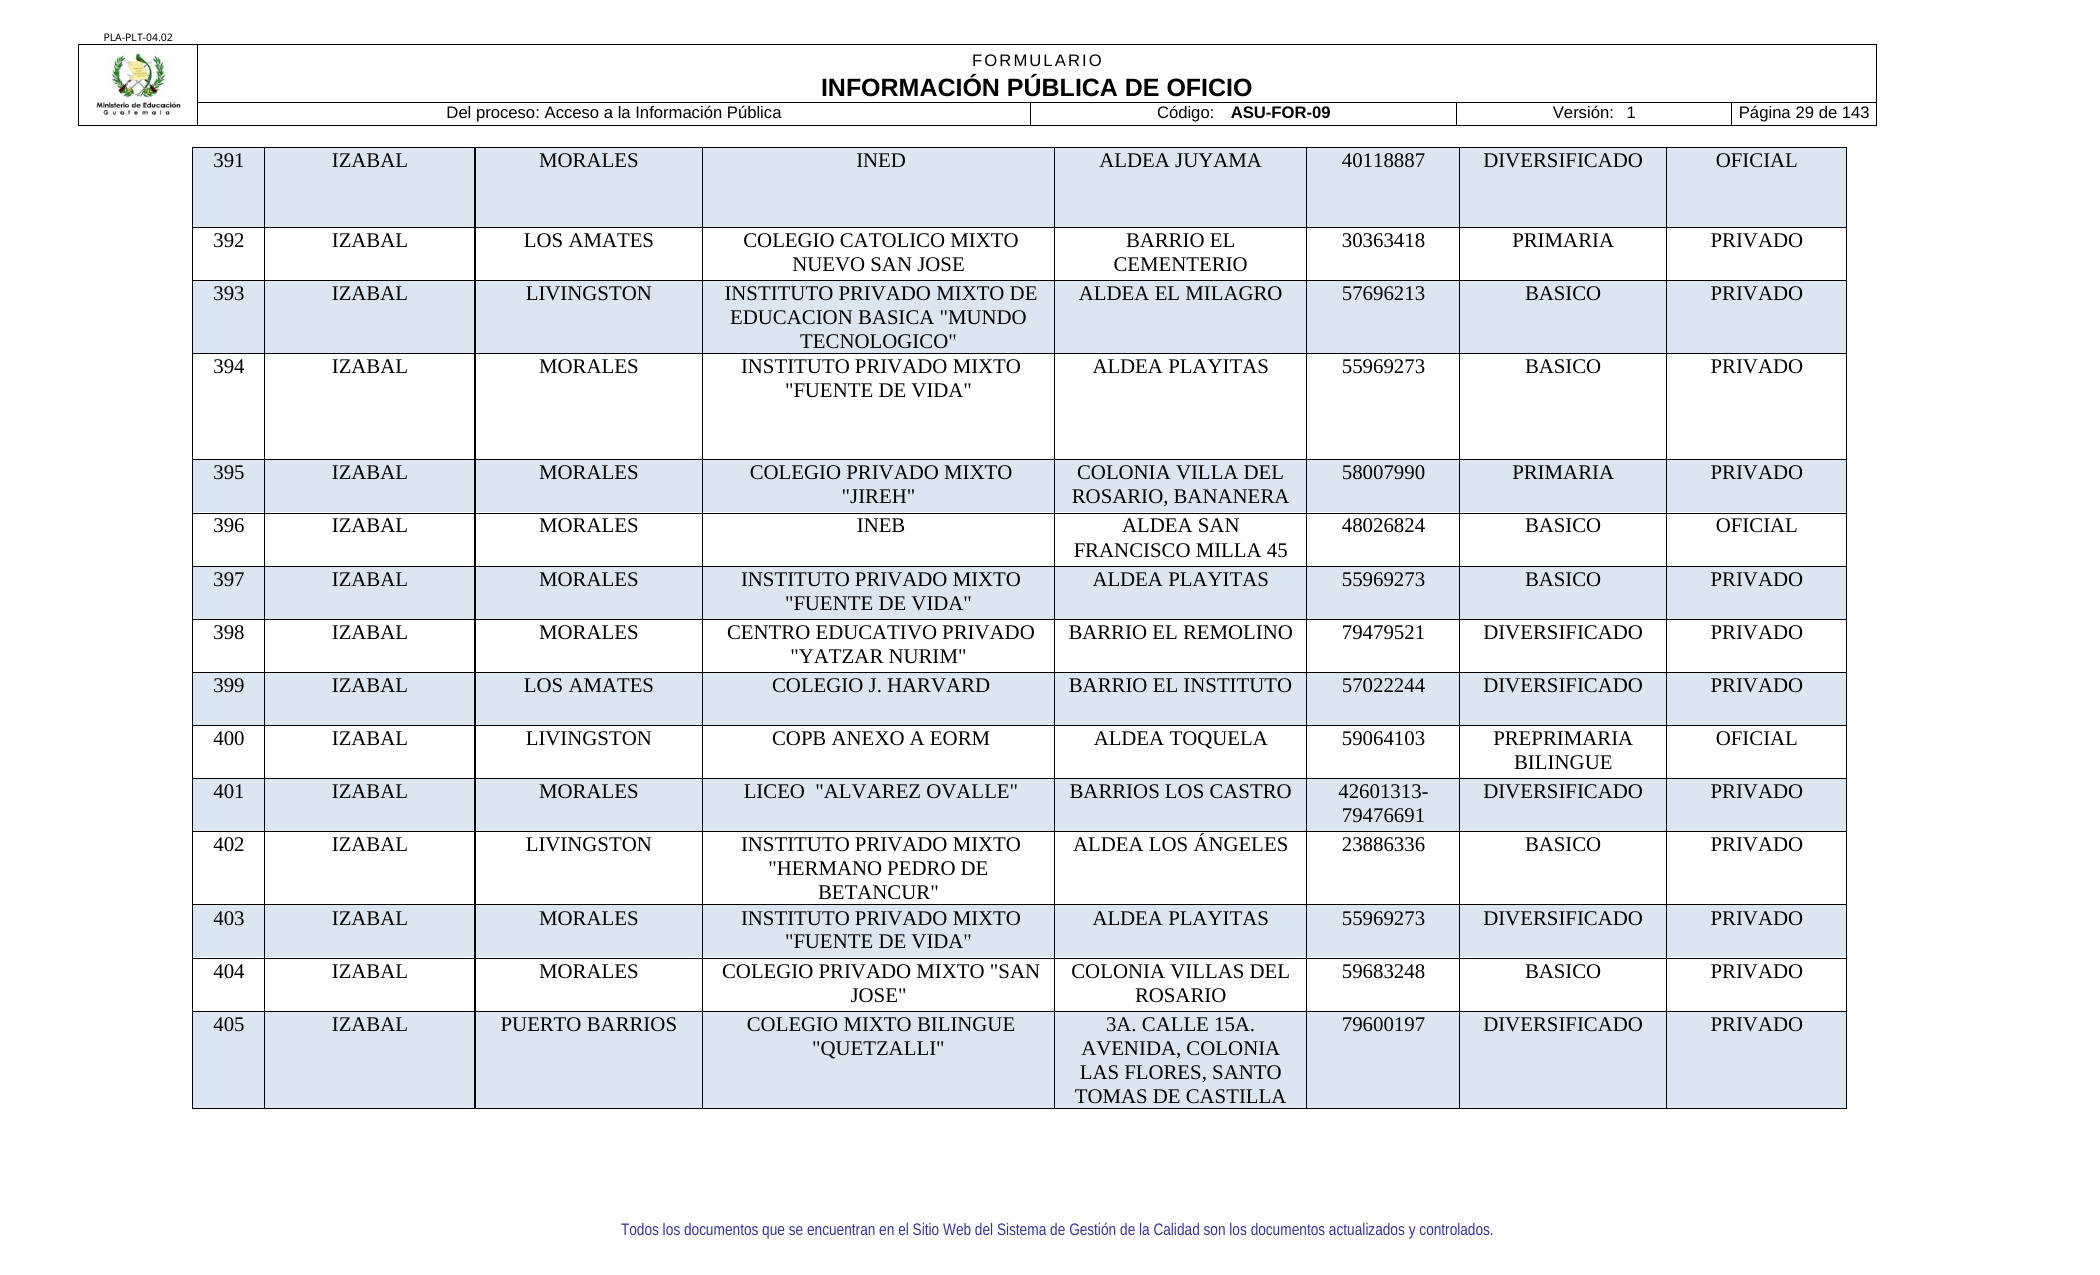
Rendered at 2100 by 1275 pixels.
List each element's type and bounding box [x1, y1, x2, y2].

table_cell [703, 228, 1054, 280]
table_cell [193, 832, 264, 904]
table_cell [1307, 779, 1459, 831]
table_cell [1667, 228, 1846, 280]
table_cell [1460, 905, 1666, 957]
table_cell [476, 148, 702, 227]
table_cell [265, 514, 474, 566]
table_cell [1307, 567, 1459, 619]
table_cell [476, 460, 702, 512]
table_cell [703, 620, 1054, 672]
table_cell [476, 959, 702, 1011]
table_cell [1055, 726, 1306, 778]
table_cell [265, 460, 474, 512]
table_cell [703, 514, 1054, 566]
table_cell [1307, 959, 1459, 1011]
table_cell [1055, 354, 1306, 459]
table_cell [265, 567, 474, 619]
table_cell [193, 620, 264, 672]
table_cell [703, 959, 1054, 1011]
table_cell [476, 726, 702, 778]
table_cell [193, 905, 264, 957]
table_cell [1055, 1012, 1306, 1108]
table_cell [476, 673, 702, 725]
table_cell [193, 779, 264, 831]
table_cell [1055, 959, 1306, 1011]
picture [95, 51, 181, 117]
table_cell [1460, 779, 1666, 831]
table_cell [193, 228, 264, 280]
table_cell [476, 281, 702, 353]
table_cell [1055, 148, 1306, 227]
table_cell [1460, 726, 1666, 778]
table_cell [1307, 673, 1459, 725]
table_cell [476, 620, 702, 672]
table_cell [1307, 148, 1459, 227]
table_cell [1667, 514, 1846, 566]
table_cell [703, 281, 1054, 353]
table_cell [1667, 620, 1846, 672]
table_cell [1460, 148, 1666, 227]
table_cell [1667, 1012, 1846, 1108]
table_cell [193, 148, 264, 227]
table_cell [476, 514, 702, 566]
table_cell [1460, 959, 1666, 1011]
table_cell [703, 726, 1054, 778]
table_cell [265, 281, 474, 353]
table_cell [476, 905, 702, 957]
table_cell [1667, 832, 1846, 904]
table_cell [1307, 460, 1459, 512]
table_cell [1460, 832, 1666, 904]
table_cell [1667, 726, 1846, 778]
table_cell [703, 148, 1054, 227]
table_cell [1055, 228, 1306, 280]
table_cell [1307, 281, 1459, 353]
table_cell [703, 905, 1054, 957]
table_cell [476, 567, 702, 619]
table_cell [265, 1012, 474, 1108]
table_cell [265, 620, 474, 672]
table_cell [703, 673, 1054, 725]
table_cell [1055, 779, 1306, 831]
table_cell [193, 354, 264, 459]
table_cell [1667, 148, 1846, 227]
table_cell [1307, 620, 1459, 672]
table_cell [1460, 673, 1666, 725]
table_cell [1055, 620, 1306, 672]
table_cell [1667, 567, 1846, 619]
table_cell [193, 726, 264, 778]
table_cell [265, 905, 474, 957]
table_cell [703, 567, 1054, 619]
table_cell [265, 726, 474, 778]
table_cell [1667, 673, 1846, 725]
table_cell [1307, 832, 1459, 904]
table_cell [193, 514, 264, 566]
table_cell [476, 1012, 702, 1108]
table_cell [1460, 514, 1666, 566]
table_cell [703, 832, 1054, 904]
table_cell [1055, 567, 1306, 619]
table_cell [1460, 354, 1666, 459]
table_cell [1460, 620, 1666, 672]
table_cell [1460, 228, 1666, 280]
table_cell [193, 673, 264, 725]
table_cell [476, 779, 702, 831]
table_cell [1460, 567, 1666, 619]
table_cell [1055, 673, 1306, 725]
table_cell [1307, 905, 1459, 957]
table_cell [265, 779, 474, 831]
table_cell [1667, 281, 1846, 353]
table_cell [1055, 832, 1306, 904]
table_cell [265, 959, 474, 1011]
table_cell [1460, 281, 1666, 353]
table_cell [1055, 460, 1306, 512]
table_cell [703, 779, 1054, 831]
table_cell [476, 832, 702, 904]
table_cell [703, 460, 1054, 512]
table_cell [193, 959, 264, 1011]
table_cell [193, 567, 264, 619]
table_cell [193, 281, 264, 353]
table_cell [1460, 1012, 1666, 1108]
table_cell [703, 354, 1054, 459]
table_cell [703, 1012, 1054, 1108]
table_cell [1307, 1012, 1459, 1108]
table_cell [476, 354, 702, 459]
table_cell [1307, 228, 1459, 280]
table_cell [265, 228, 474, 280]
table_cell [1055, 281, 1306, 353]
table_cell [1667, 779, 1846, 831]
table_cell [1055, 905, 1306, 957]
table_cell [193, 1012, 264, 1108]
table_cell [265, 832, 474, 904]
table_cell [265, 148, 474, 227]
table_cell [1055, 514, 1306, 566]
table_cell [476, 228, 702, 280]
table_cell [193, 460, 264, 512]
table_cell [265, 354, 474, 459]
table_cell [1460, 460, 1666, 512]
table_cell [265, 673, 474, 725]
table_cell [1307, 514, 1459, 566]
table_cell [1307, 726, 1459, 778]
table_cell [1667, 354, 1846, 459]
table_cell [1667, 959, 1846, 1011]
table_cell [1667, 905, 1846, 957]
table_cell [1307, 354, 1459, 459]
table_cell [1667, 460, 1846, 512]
